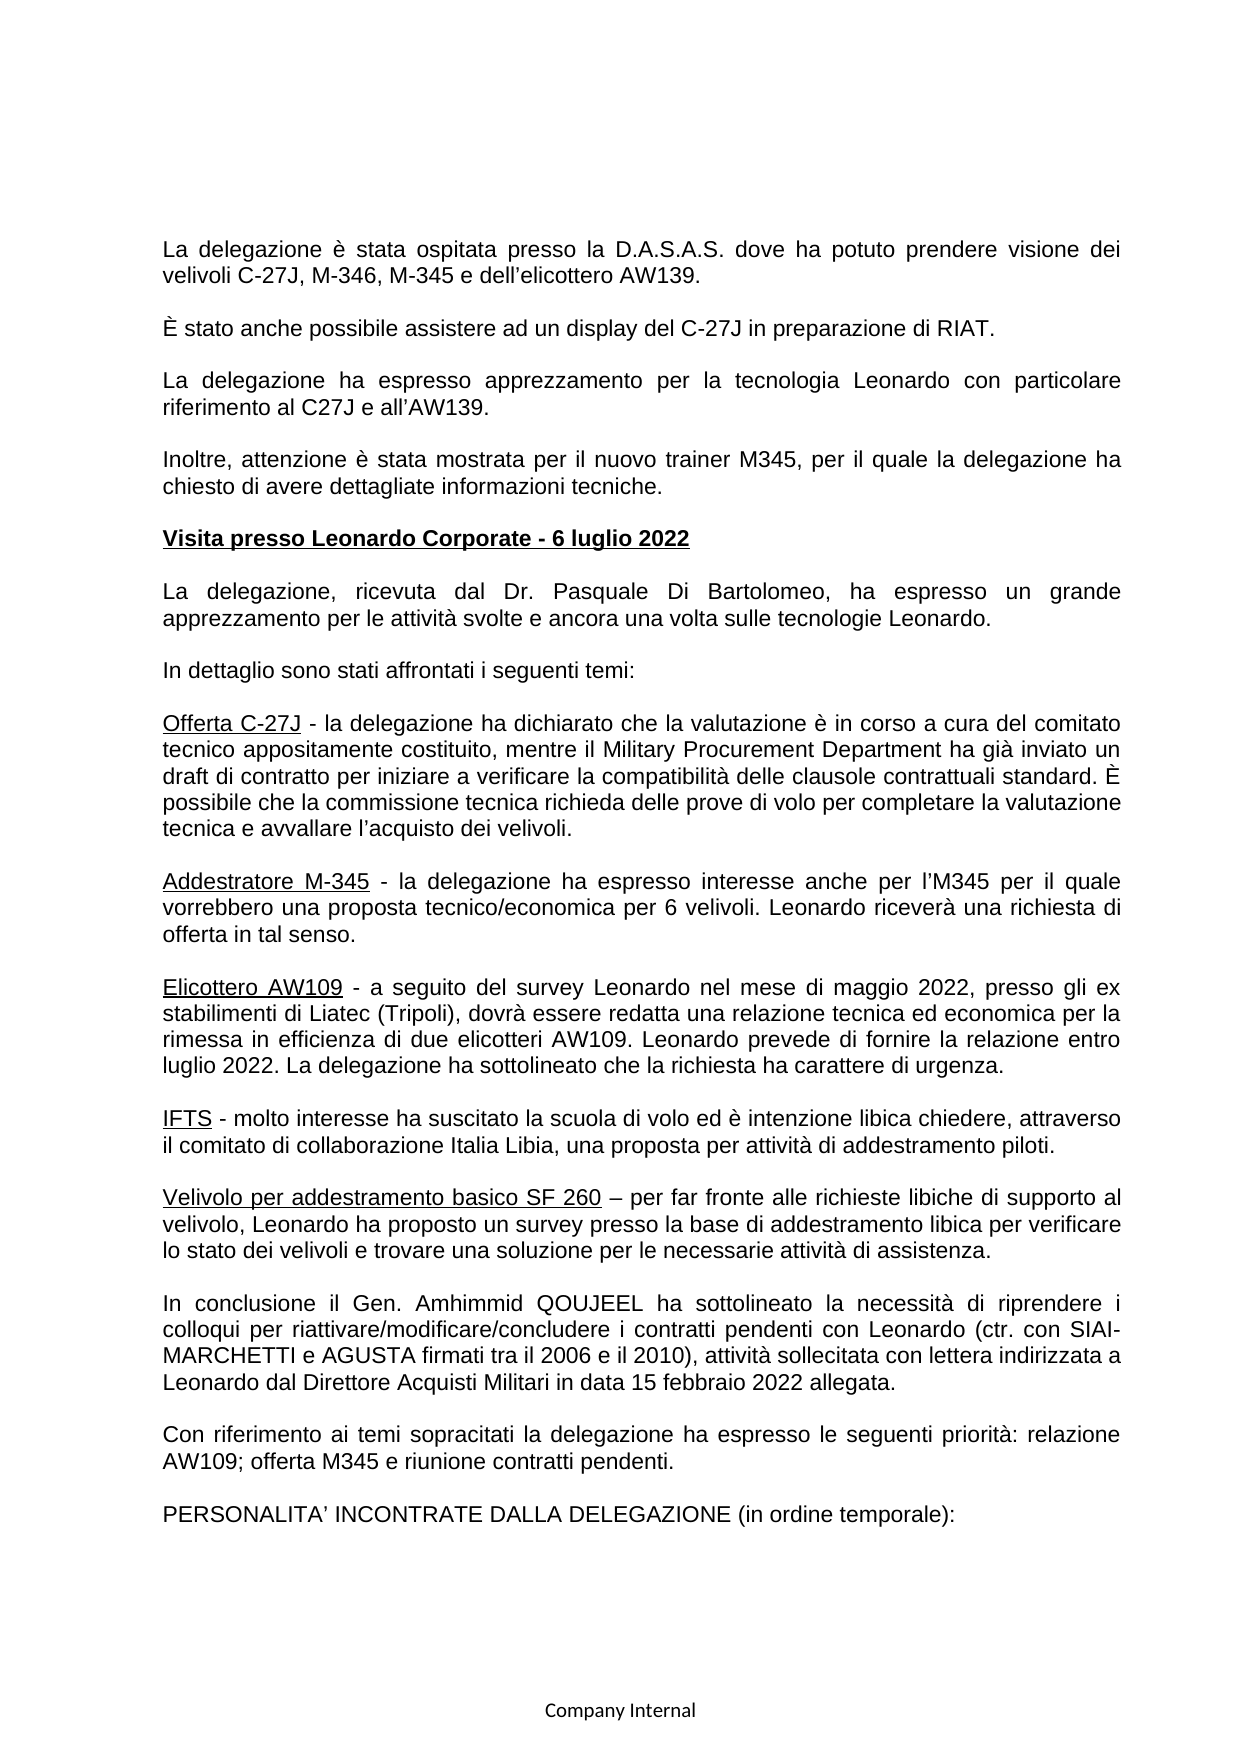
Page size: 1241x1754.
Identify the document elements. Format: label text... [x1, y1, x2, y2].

text La delegazione, ricevuta dal Dr. Pasquale Di Bartolomeo, ha espresso un grande apprezzamento per le attività svolte e ancora una volta sulle tecnologie Leonardo. [162, 578, 1122, 631]
text PERSONALITA’ INCONTRATE DALLA DELEGAZIONE (in ordine temporale): [162, 1501, 1122, 1527]
text La delegazione ha espresso apprezzamento per la tecnologia Leonardo con particolare riferimento al C27J e all’AW139. [162, 367, 1122, 420]
text In dettaglio sono stati affrontati i seguenti temi: [162, 657, 1122, 683]
text Inoltre, attenzione è stata mostrata per il nuovo trainer M345, per il quale la delegazione ha chiesto di avere dettagliate informazioni tecniche. [162, 446, 1122, 499]
text È stato anche possibile assistere ad un display del C-27J in preparazione di RIAT. [162, 314, 1122, 341]
text IFTS - molto interesse ha suscitato la scuola di volo ed è intenzione libica chiedere, attraverso il comitato di collaborazione Italia Libia, una proposta per attività di addestramento piloti. [162, 1105, 1122, 1158]
text Velivolo per addestramento basico SF 260 – per far fronte alle richieste libiche di supporto al velivolo, Leonardo ha proposto un survey presso la base di addestramento libica per verificare lo stato dei velivoli e trovare una soluzione per le necessarie attività di assistenza. [162, 1184, 1122, 1263]
text La delegazione è stata ospitata presso la D.A.S.A.S. dove ha potuto prendere visione dei velivoli C-27J, M-346, M-345 e dell’elicottero AW139. [162, 236, 1122, 288]
text Elicottero AW109 - a seguito del survey Leonardo nel mese di maggio 2022, presso gli ex stabilimenti di Liatec (Tripoli), dovrà essere redatta una relazione tecnica ed economica per la rimessa in efficienza di due elicotteri AW109. Leonardo prevede di fornire la relazione entro luglio 2022. La delegazione ha sottolineato che la richiesta ha carattere di urgenza. [162, 973, 1122, 1079]
text Visita presso Leonardo Corporate - 6 luglio 2022 [162, 525, 1122, 552]
text In conclusione il Gen. Amhimmid QOUJEEL ha sottolineato la necessità di riprendere i colloqui per riattivare/modificare/concludere i contratti pendenti con Leonardo (ctr. con SIAI-MARCHETTI e AGUSTA firmati tra il 2006 e il 2010), attività sollecitata con lettera indirizzata a Leonardo dal Direttore Acquisti Militari in data 15 febbraio 2022 allegata. [162, 1290, 1122, 1395]
text Addestratore M-345 - la delegazione ha espresso interesse anche per l’M345 per il quale vorrebbero una proposta tecnico/economica per 6 velivoli. Leonardo riceverà una richiesta di offerta in tal senso. [162, 868, 1122, 947]
text Offerta C-27J - la delegazione ha dichiarato che la valutazione è in corso a cura del comitato tecnico appositamente costituito, mentre il Military Procurement Department ha già inviato un draft di contratto per iniziare a verificare la compatibilità delle clausole contrattuali standard. È possibile che la commissione tecnica richieda delle prove di volo per completare la valutazione tecnica e avvallare l’acquisto dei velivoli. [162, 710, 1122, 842]
text Con riferimento ai temi sopracitati la delegazione ha espresso le seguenti priorità: relazione AW109; offerta M345 e riunione contratti pendenti. [162, 1421, 1122, 1474]
